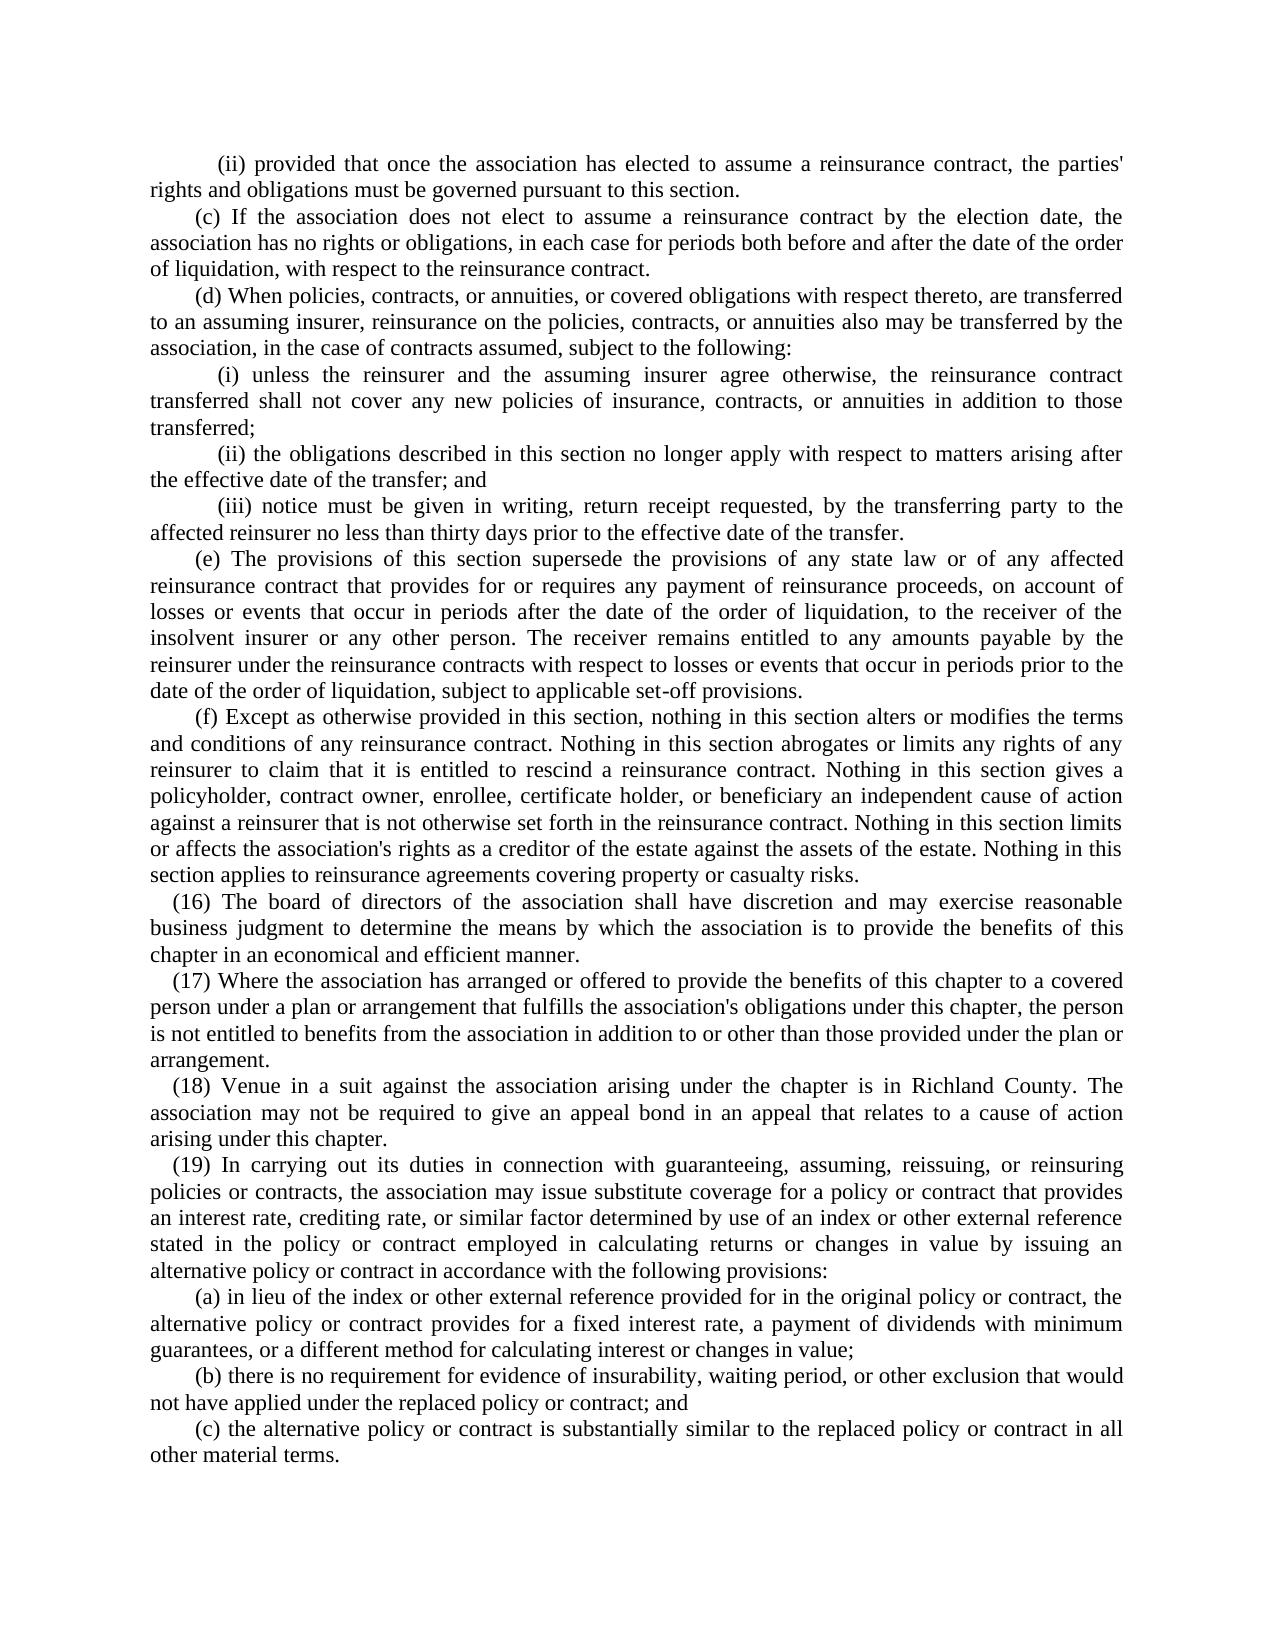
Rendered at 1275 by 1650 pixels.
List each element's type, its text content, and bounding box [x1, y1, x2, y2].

text (16) The board of directors of the association shall have discretion and may exercise reasonable business judgment to determine the means by which the association is to provide the benefits of this chapter in an economical and efficient manner. [150, 888, 1125, 967]
text (18) Venue in a suit against the association arising under the chapter is in Richland County. The association may not be required to give an appeal bond in an appeal that relates to a cause of action arising under this chapter. [150, 1072, 1125, 1151]
text (c) If the association does not elect to assume a reinsurance contract by the election date, the association has no rights or obligations, in each case for periods both before and after the date of the order of liquidation, with respect to the reinsurance contract. [150, 203, 1125, 282]
text (b) there is no requirement for evidence of insurability, waiting period, or other exclusion that would not have applied under the replaced policy or contract; and [150, 1362, 1125, 1415]
text (19) In carrying out its duties in connection with guaranteeing, assuming, reissuing, or reinsuring policies or contracts, the association may issue substitute coverage for a policy or contract that provides an interest rate, crediting rate, or similar factor determined by use of an index or other external reference stated in the policy or contract employed in calculating returns or changes in value by issuing an alternative policy or contract in accordance with the following provisions: [150, 1151, 1125, 1283]
text (iii) notice must be given in writing, return receipt requested, by the transferring party to the affected reinsurer no less than thirty days prior to the effective date of the transfer. [150, 493, 1125, 545]
text (c) the alternative policy or contract is substantially similar to the replaced policy or contract in all other material terms. [150, 1415, 1125, 1468]
text (ii) the obligations described in this section no longer apply with respect to matters arising after the effective date of the transfer; and [150, 440, 1125, 493]
text (17) Where the association has arranged or offered to provide the benefits of this chapter to a covered person under a plan or arrangement that fulfills the association's obligations under this chapter, the person is not entitled to benefits from the association in addition to or other than those provided under the plan or arrangement. [150, 967, 1125, 1072]
text (i) unless the reinsurer and the assuming insurer agree otherwise, the reinsurance contract transferred shall not cover any new policies of insurance, contracts, or annuities in addition to those transferred; [150, 361, 1125, 440]
text (f) Except as otherwise provided in this section, nothing in this section alters or modifies the terms and conditions of any reinsurance contract. Nothing in this section abrogates or limits any rights of any reinsurer to claim that it is entitled to rescind a reinsurance contract. Nothing in this section gives a policyholder, contract owner, enrollee, certificate holder, or beneficiary an independent cause of action against a reinsurer that is not otherwise set forth in the reinsurance contract. Nothing in this section limits or affects the association's rights as a creditor of the estate against the assets of the estate. Nothing in this section applies to reinsurance agreements covering property or casualty risks. [150, 703, 1125, 888]
text (d) When policies, contracts, or annuities, or covered obligations with respect thereto, are transferred to an assuming insurer, reinsurance on the policies, contracts, or annuities also may be transferred by the association, in the case of contracts assumed, subject to the following: [150, 282, 1125, 361]
text (a) in lieu of the index or other external reference provided for in the original policy or contract, the alternative policy or contract provides for a fixed interest rate, a payment of dividends with minimum guarantees, or a different method for calculating interest or changes in value; [150, 1283, 1125, 1362]
text (e) The provisions of this section supersede the provisions of any state law or of any affected reinsurance contract that provides for or requires any payment of reinsurance proceeds, on account of losses or events that occur in periods after the date of the order of liquidation, to the receiver of the insolvent insurer or any other person. The receiver remains entitled to any amounts payable by the reinsurer under the reinsurance contracts with respect to losses or events that occur in periods prior to the date of the order of liquidation, subject to applicable set-off provisions. [150, 545, 1125, 703]
text (ii) provided that once the association has elected to assume a reinsurance contract, the parties' rights and obligations must be governed pursuant to this section. [150, 150, 1125, 203]
